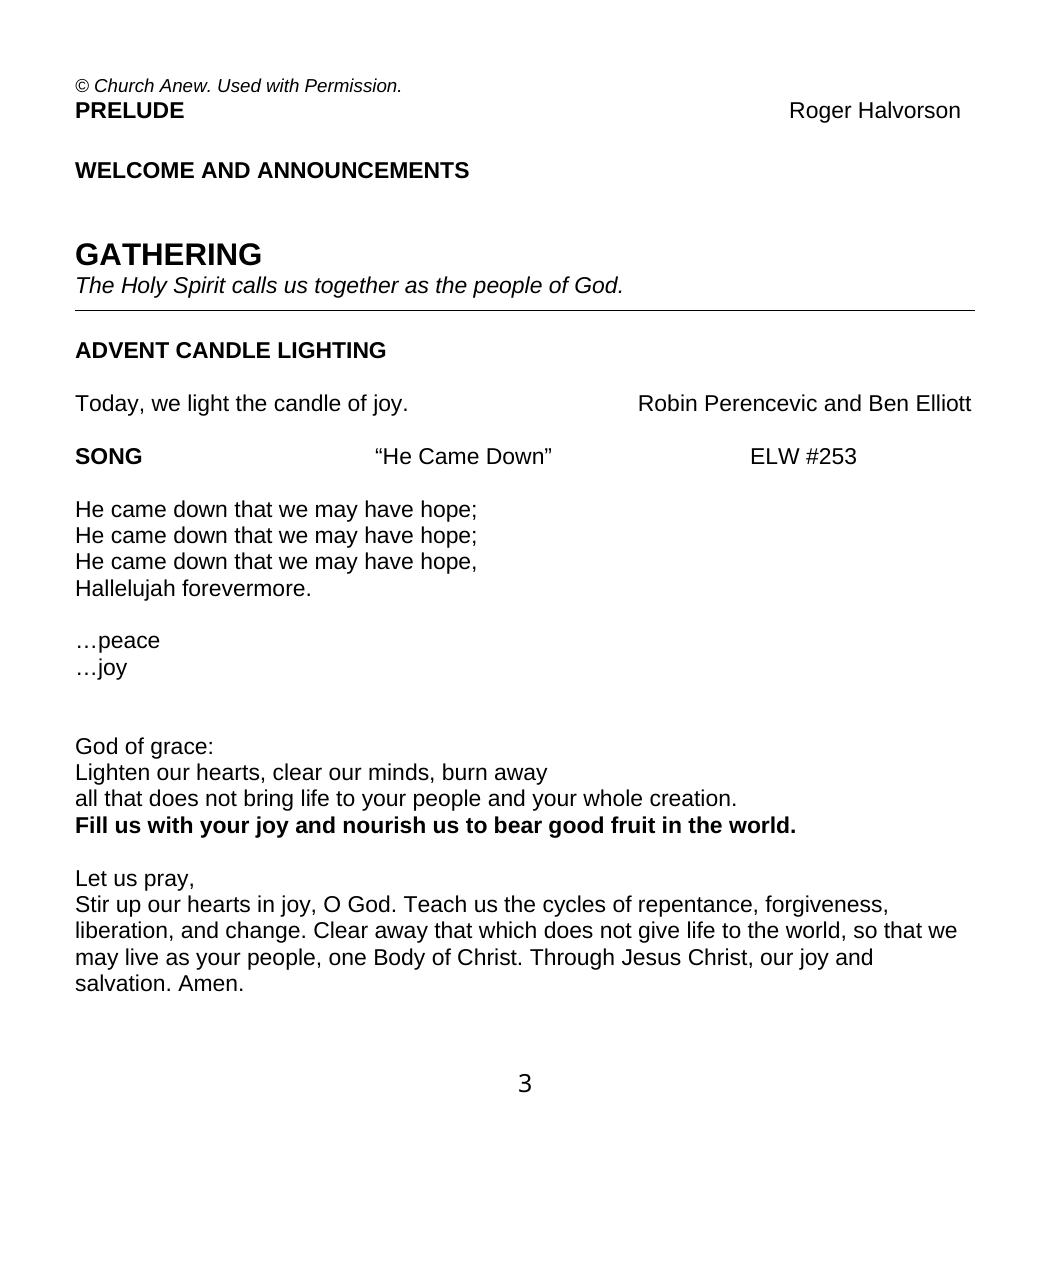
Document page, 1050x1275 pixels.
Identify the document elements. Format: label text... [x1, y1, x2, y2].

text Stir up our hearts in joy, O God. Teach us the cycles of repentance, forgiveness, liberation, and change. Clear away that which does not give life to the world, so that we may live as your people, one Body of Christ. Through Jesus Christ, our joy and salvation. Amen. [75, 891, 975, 996]
text PRELUDE Roger Halvorson [75, 97, 975, 123]
text …peace [75, 627, 975, 654]
text Hallelujah forevermore. [75, 574, 975, 601]
text Let us pray, [75, 864, 975, 891]
text SONG “He Came Down” ELW #253 [75, 443, 975, 469]
text The Holy Spirit calls us together as the people of God. [75, 272, 975, 298]
text GATHERING [75, 236, 975, 272]
text …joy [75, 654, 975, 680]
text God of grace: [75, 733, 975, 759]
text Lighten our hearts, clear our minds, burn away [75, 759, 975, 785]
text all that does not bring life to your people and your whole creation. [75, 785, 975, 812]
text He came down that we may have hope; [75, 522, 975, 548]
text He came down that we may have hope; [75, 496, 975, 522]
text ADVENT CANDLE LIGHTING [75, 337, 975, 364]
text WELCOME AND ANNOUNCEMENTS [75, 157, 975, 183]
text Fill us with your joy and nourish us to bear good fruit in the world. [75, 812, 975, 838]
text He came down that we may have hope, [75, 548, 975, 574]
text © Church Anew. Used with Permission. [75, 75, 975, 97]
text Today, we light the candle of joy. Robin Perencevic and Ben Elliott [75, 390, 975, 416]
